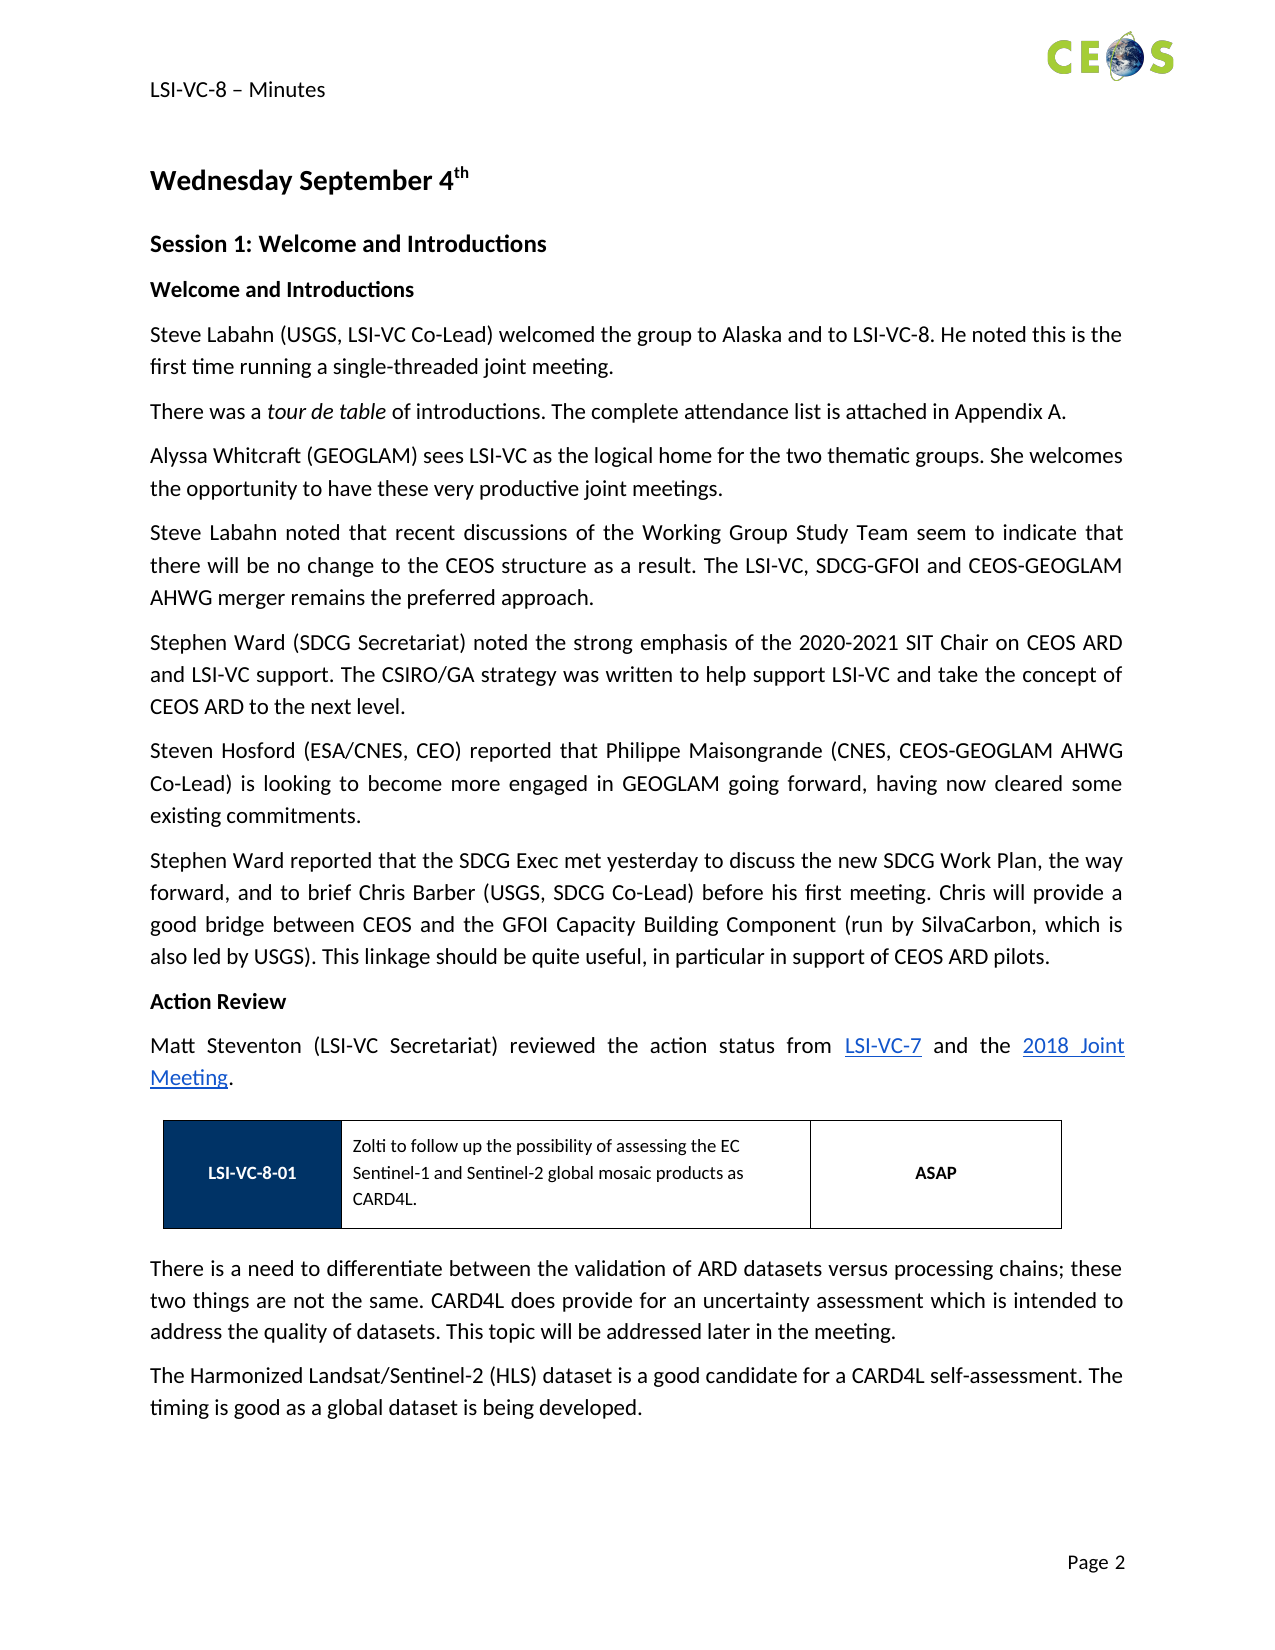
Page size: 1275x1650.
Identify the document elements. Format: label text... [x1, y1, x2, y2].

subtitle Welcome and Introductions [150, 275, 1125, 303]
table_header Zolti to follow up the possibility of assessing the EC Sentinel-1 and Sentinel-2 global mosaic products as CARD4L. [342, 1121, 810, 1228]
text There was a tour de table of introductions. The complete attendance list is attached in Appendix A. [150, 397, 1125, 425]
text Steven Hosford (ESA/CNES, CEO) reported that Philippe Maisongrande (CNES, CEOS-GEOGLAM AHWG Co-Lead) is looking to become more engaged in GEOGLAM going forward, having now cleared some existing commitments. [150, 737, 1125, 829]
text Alyssa Whitcraft (GEOGLAM) sees LSI-VC as the logical home for the two thematic groups. She welcomes the opportunity to have these very productive joint meetings. [150, 442, 1125, 502]
subtitle Wednesday September 4th [150, 162, 1125, 198]
table_header LSI-VC-8-01 [164, 1121, 341, 1228]
text The Harmonized Landsat/Sentinel-2 (HLS) dataset is a good candidate for a CARD4L self-assessment. The timing is good as a global dataset is being developed. [150, 1361, 1125, 1422]
text Matt Steventon (LSI-VC Secretariat) reviewed the action status from LSI-VC-7 and the 2018 Joint Meeting. [150, 1032, 1125, 1091]
text There is a need to differentiate between the validation of ARD datasets versus processing chains; these two things are not the same. CARD4L does provide for an uncertainty assessment which is intended to address the quality of datasets. This topic will be addressed later in the meeting. [150, 1254, 1125, 1345]
text Steve Labahn (USGS, LSI-VC Co-Lead) welcomed the group to Alaska and to LSI-VC-8. He noted this is the first time running a single-threaded joint meeting. [150, 320, 1125, 380]
subtitle Session 1:​ Welcome and Introductions [150, 228, 1125, 259]
text Stephen Ward (SDCG Secretariat) noted the strong emphasis of the 2020-2021 SIT Chair on CEOS ARD and LSI-VC support. The CSIRO/GA strategy was written to help support LSI-VC and take the concept of CEOS ARD to the next level. [150, 628, 1125, 720]
text Steve Labahn noted that recent discussions of the Working Group Study Team seem to indicate that there will be no change to the CEOS structure as a result. The LSI-VC, SDCG-GFOI and CEOS-GEOGLAM AHWG merger remains the preferred approach. [150, 518, 1125, 611]
subtitle Action Review [150, 987, 1125, 1015]
text Stephen Ward reported that the SDCG Exec met yesterday to discuss the new SDCG Work Plan, the way forward, and to brief Chris Barber (USGS, SDCG Co-Lead) before his first meeting. Chris will provide a good bridge between CEOS and the GFOI Capacity Building Component (run by SilvaCarbon, which is also led by USGS). This linkage should be quite useful, in particular in support of CEOS ARD pilots. [150, 846, 1125, 970]
picture [1047, 31, 1174, 81]
table_header ASAP [811, 1121, 1061, 1228]
